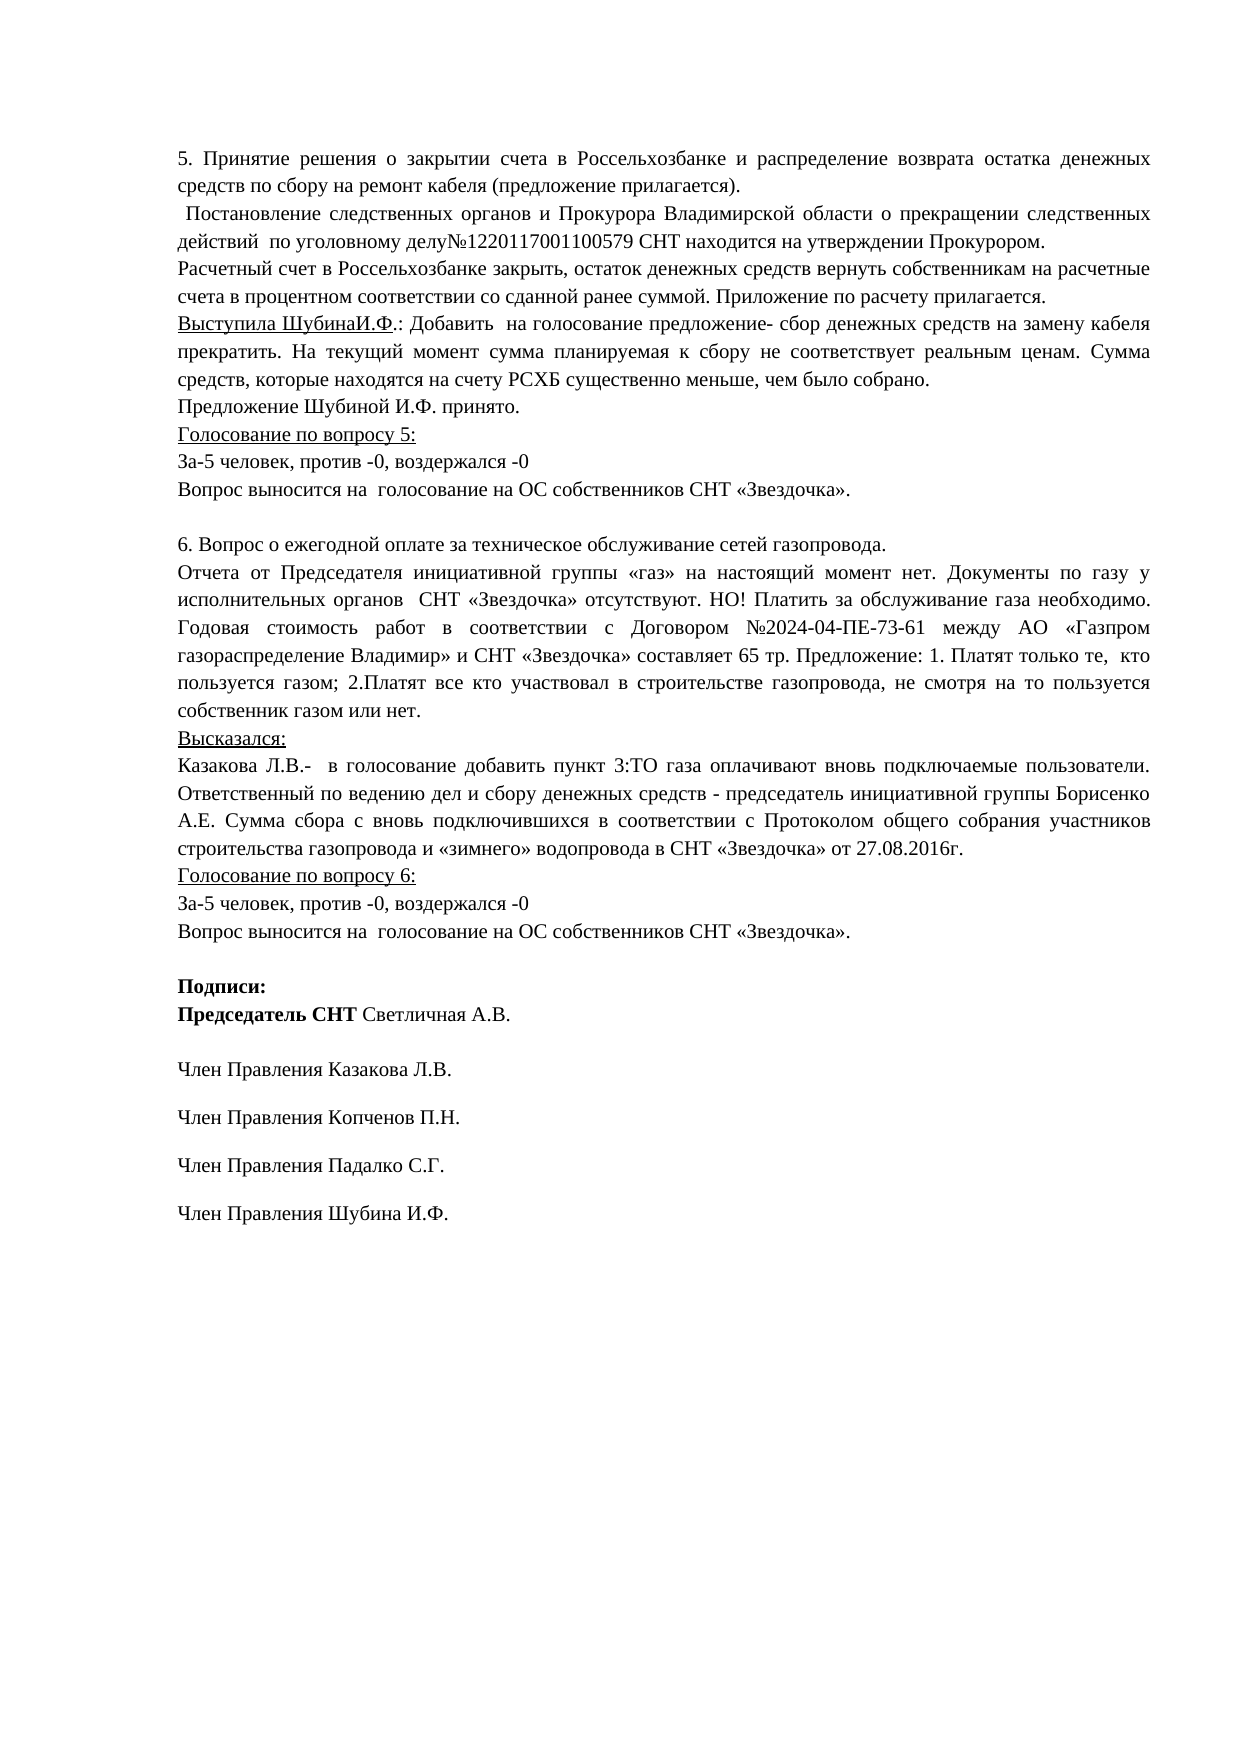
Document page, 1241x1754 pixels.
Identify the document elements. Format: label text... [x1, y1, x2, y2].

text Выступила ШубинаИ.Ф.: Добавить на голосование предложение- сбор денежных средств на замену кабеля прекратить. На текущий момент сумма планируемая к сбору не соответствует реальным ценам. Сумма средств, которые находятся на счету РСХБ существенно меньше, чем было собрано. [177, 311, 1152, 391]
text Вопрос выносится на голосование на ОС собственников СНТ «Звездочка». [177, 919, 1152, 943]
text Вопрос выносится на голосование на ОС собственников СНТ «Звездочка». [177, 477, 1152, 501]
text Казакова Л.В.- в голосование добавить пункт 3:ТО газа оплачивают вновь подключаемые пользователи. Ответственный по ведению дел и сбору денежных средств - председатель инициативной группы Борисенко А.Е. Сумма сбора с вновь подключившихся в соответствии с Протоколом общего собрания участников строительства газопровода и «зимнего» водопровода в СНТ «Звездочка» от 27.08.2016г. [177, 753, 1152, 860]
text Член Правления Падалко С.Г. [177, 1153, 1152, 1177]
text Голосование по вопросу 5: [177, 422, 1152, 446]
text Голосование по вопросу 6: [177, 863, 1152, 887]
text Постановление следственных органов и Прокурора Владимирской области о прекращении следственных действий по уголовному делу№1220117001100579 СНТ находится на утверждении Прокурором. [177, 201, 1152, 253]
text Председатель СНТ Светличная А.В. [177, 1001, 1152, 1026]
text 6. Вопрос о ежегодной оплате за техническое обслуживание сетей газопровода. [177, 532, 1152, 556]
text Член Правления Шубина И.Ф. [177, 1201, 1152, 1225]
text Подписи: [177, 974, 1152, 998]
text Высказался: [177, 725, 1152, 749]
text Предложение Шубиной И.Ф. принято. [177, 394, 1152, 418]
text 5. Принятие решения о закрытии счета в Россельхозбанке и распределение возврата остатка денежных средств по сбору на ремонт кабеля (предложение прилагается). [177, 146, 1152, 197]
text Расчетный счет в Россельхозбанке закрыть, остаток денежных средств вернуть собственникам на расчетные счета в процентном соответствии со сданной ранее суммой. Приложение по расчету прилагается. [177, 256, 1152, 308]
text Член Правления Казакова Л.В. [177, 1057, 1152, 1081]
text За-5 человек, против -0, воздержался -0 [177, 891, 1152, 915]
text Член Правления Копченов П.Н. [177, 1105, 1152, 1129]
text За-5 человек, против -0, воздержался -0 [177, 449, 1152, 473]
text Отчета от Председателя инициативной группы «газ» на настоящий момент нет. Документы по газу у исполнительных органов СНТ «Звездочка» отсутствуют. НО! Платить за обслуживание газа необходимо. Годовая стоимость работ в соответствии с Договором №2024-04-ПЕ-73-61 между АО «Газпром газораспределение Владимир» и СНТ «Звездочка» составляет 65 тр. Предложение: 1. Платят только те, кто пользуется газом; 2.Платят все кто участвовал в строительстве газопровода, не смотря на то пользуется собственник газом или нет. [177, 560, 1152, 722]
